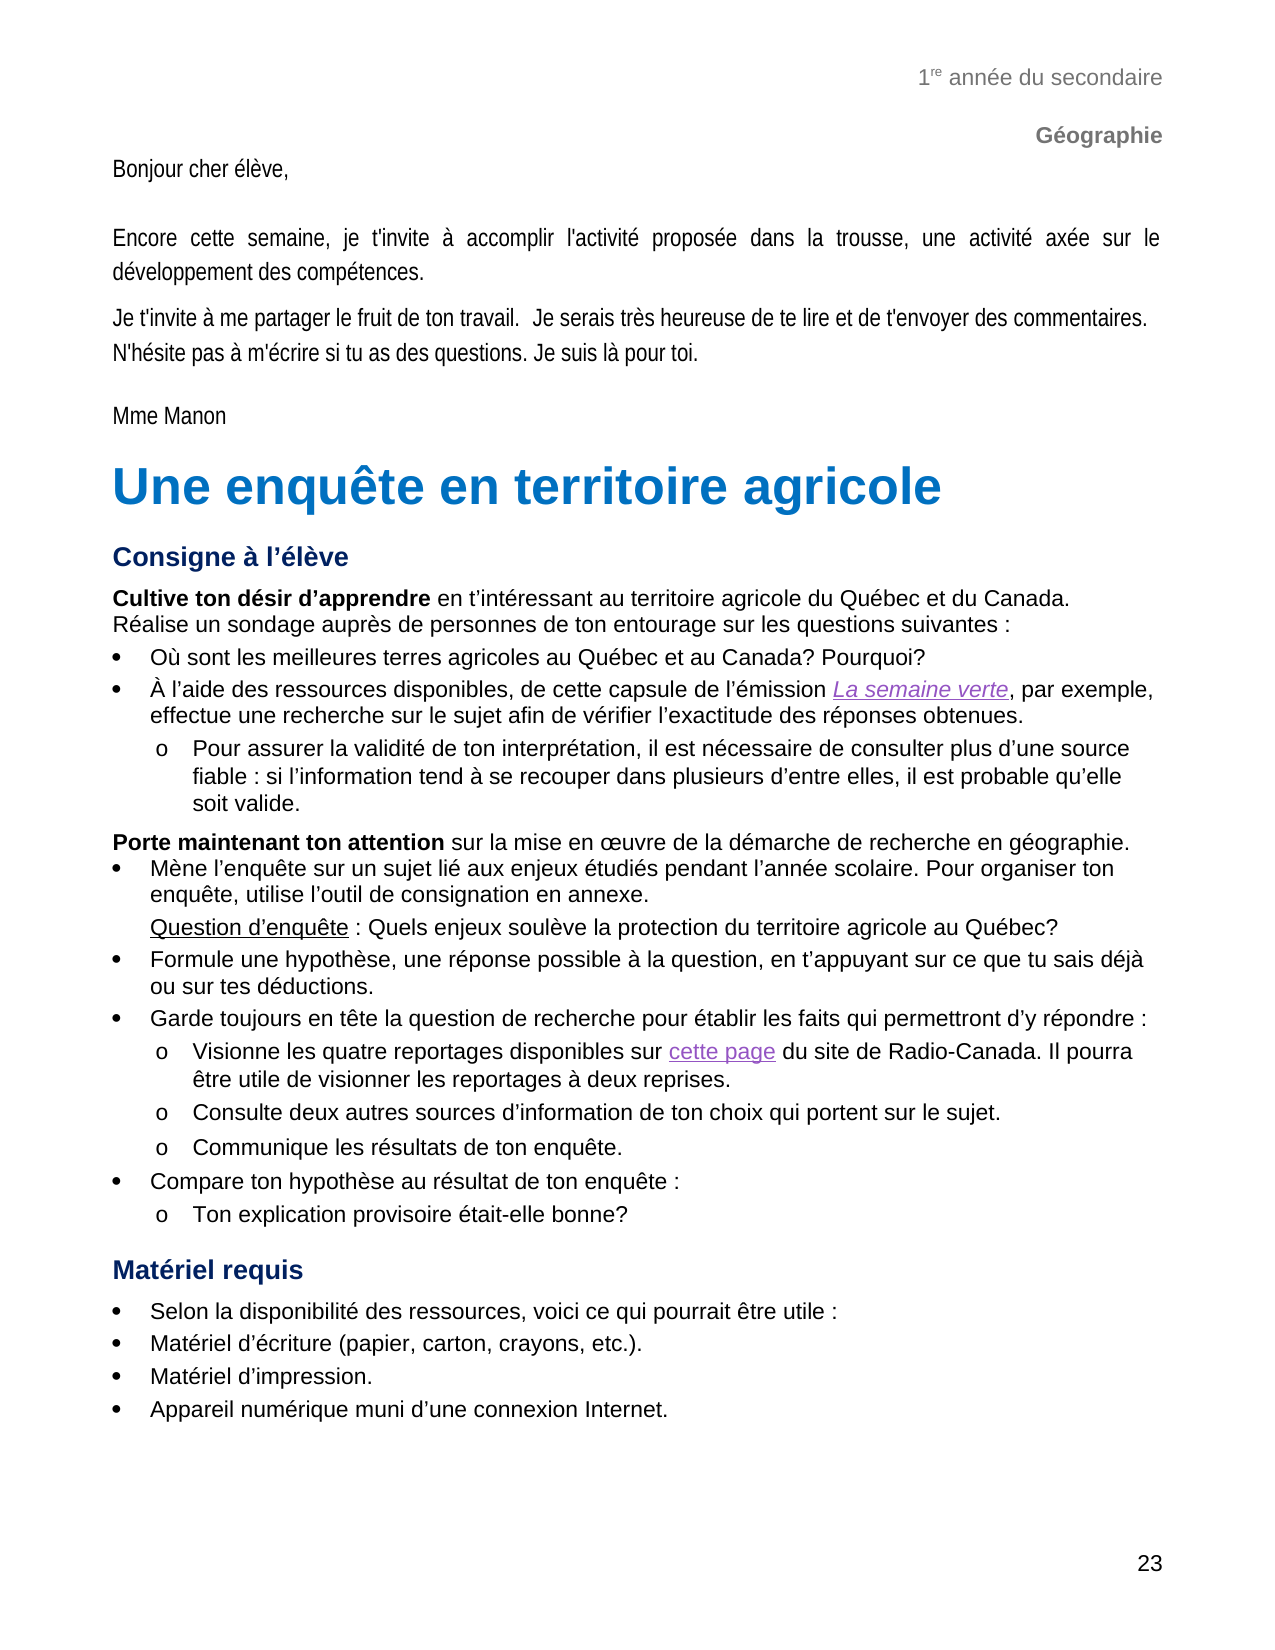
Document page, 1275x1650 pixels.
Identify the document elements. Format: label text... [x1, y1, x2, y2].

text Selon la disponibilité des ressources, voici ce qui pourrait être utile : [112, 1298, 1162, 1324]
text Communique les résultats de ton enquête. [155, 1133, 1162, 1162]
text Je t'invite à me partager le fruit de ton travail. Je serais très heureuse de te lire et de t'envoyer des commentaires. [112, 298, 1162, 332]
text Mme Manon [112, 401, 1162, 429]
text Géographie [112, 122, 1162, 148]
text Consigne à l’élève [112, 541, 1162, 572]
list Formule une hypothèse, une réponse possible à la question, en t’appuyant sur ce que tu sais déjà ou sur tes déductions. [112, 946, 1162, 999]
text Matériel requis [112, 1254, 1083, 1285]
text Matériel d’impression. [112, 1363, 1162, 1389]
text Réalise un sondage auprès de personnes de ton entourage sur les questions suivantes : [112, 611, 1162, 637]
text Consulte deux autres sources d’information de ton choix qui portent sur le sujet. [155, 1099, 1162, 1127]
text Bonjour cher élève, [112, 148, 1162, 183]
list Où sont les meilleures terres agricoles au Québec et au Canada? Pourquoi? [112, 643, 1162, 670]
text Visionne les quatre reportages disponibles sur cette page du site de Radio-Canada. Il pourra être utile de visionner les reportages à deux reprises. [155, 1038, 1162, 1093]
text Encore cette semaine, je t'invite à accomplir l'activité proposée dans la trousse, une activité axée sur le développement des compétences. [112, 217, 1162, 286]
text Matériel d’écriture (papier, carton, crayons, etc.). [112, 1330, 1162, 1357]
text Pour assurer la validité de ton interprétation, il est nécessaire de consulter plus d’une source fiable : si l’information tend à se recouper dans plusieurs d’entre elles, il est probable qu’elle soit valide. [155, 735, 1162, 816]
list Compare ton hypothèse au résultat de ton enquête : [112, 1168, 1162, 1194]
list À l’aide des ressources disponibles, de cette capsule de l’émission La semaine verte, par exemple, effectue une recherche sur le sujet afin de vérifier l’exactitude des réponses obtenues. [112, 676, 1162, 729]
list Garde toujours en tête la question de recherche pour établir les faits qui permettront d’y répondre : [112, 1005, 1162, 1032]
list Mène l’enquête sur un sujet lié aux enjeux étudiés pendant l’année scolaire. Pour organiser ton enquête, utilise l’outil de consignation en annexe. [112, 855, 1162, 908]
text N'hésite pas à m'écrire si tu as des questions. Je suis là pour toi. [112, 332, 1162, 366]
text Une enquête en territoire agricole [112, 456, 1162, 516]
text Ton explication provisoire était-elle bonne? [155, 1201, 1162, 1229]
text Porte maintenant ton attention sur la mise en œuvre de la démarche de recherche en géographie. [112, 828, 1162, 855]
text Appareil numérique muni d’une connexion Internet. [112, 1396, 1162, 1422]
text Cultive ton désir d’apprendre en t’intéressant au territoire agricole du Québec et du Canada. [112, 584, 1162, 611]
list Question d’enquête : Quels enjeux soulève la protection du territoire agricole au Québec? [150, 914, 1162, 940]
